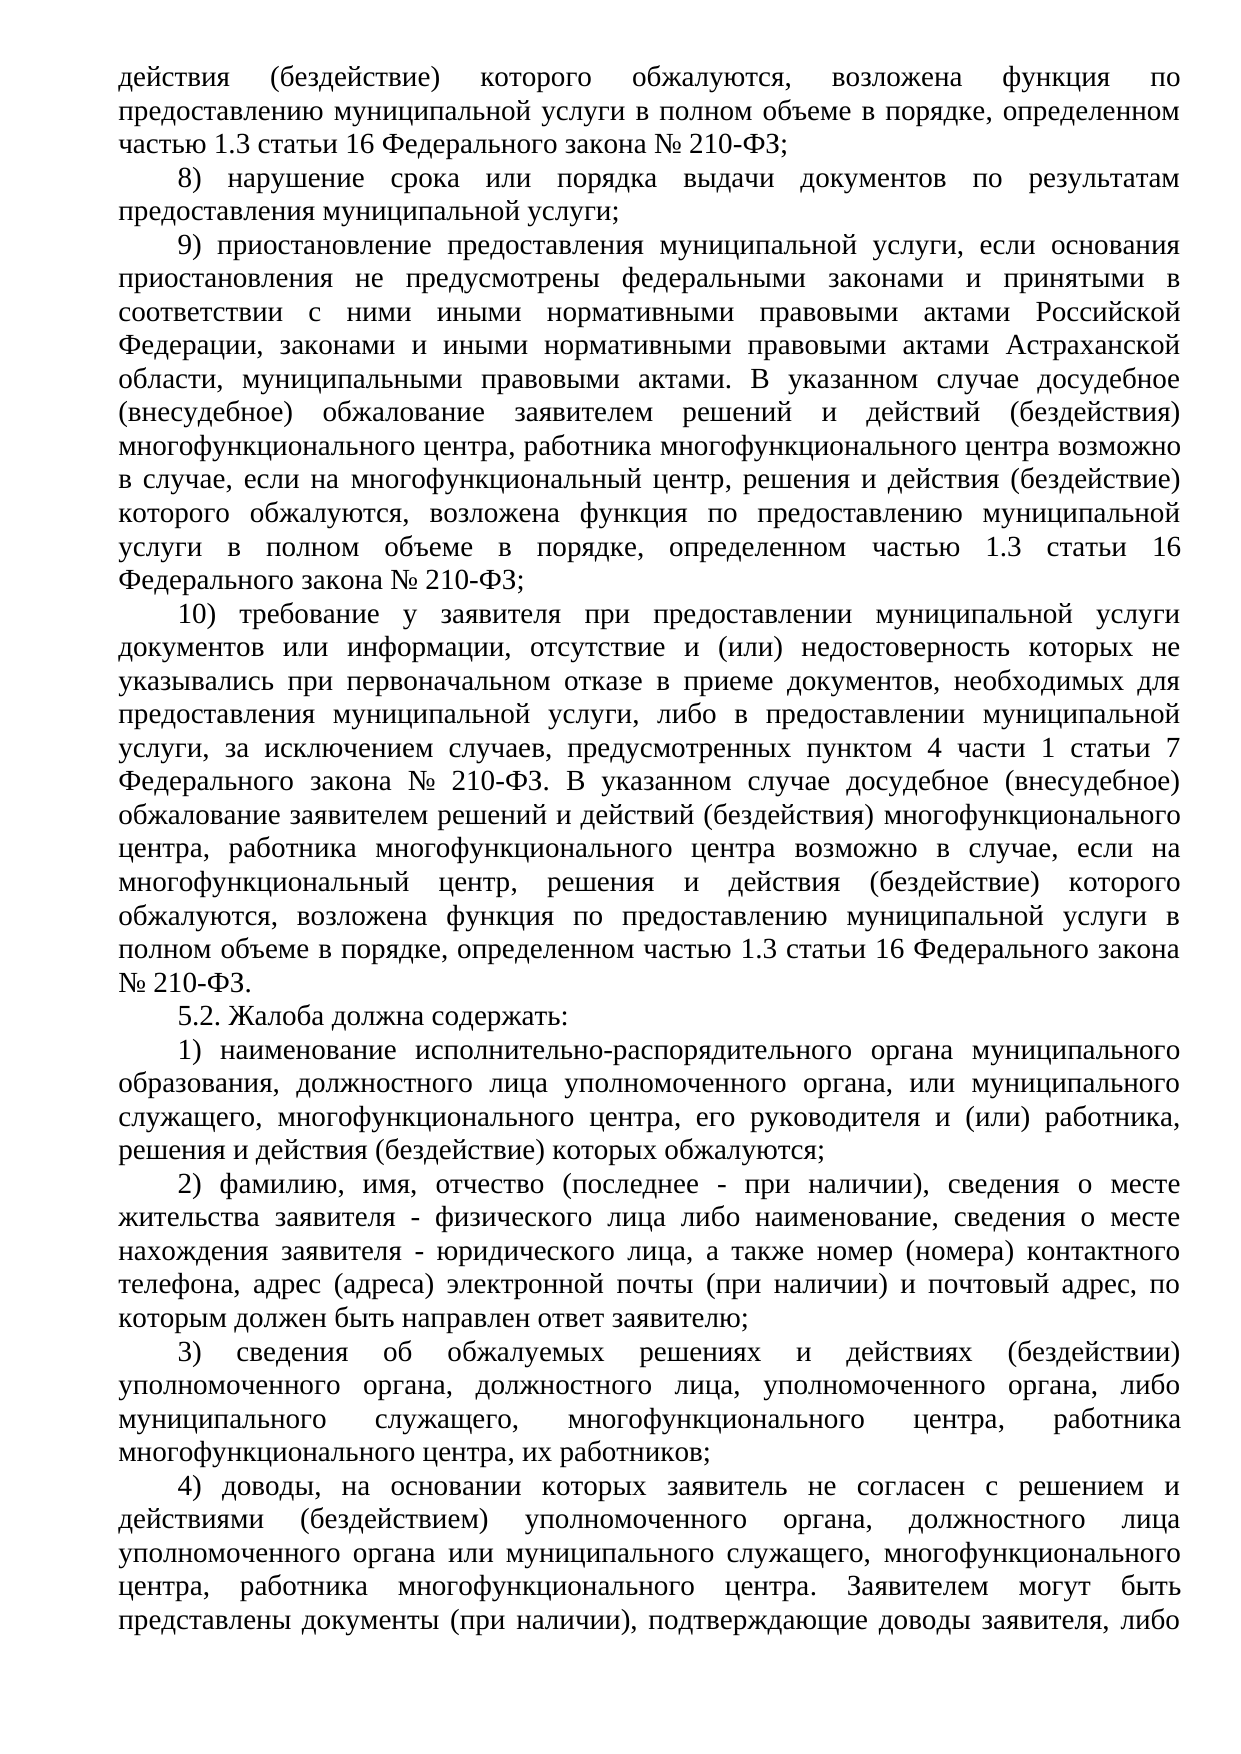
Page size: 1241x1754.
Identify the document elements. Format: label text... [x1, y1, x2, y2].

text 9) приостановление предоставления муниципальной услуги, если основания приостановления не предусмотрены федеральными законами и принятыми в соответствии с ними иными нормативными правовыми актами Российской Федерации, законами и иными нормативными правовыми актами Астраханской области, муниципальными правовыми актами. В указанном случае досудебное (внесудебное) обжалование заявителем решений и действий (бездействия) многофункционального центра, работника многофункционального центра возможно в случае, если на многофункциональный центр, решения и действия (бездействие) которого обжалуются, возложена функция по предоставлению муниципальной услуги в полном объеме в порядке, определенном частью 1.3 статьи 16 Федерального закона № 210-ФЗ; [118, 227, 1181, 596]
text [118, 59, 1181, 160]
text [118, 1468, 1181, 1636]
text 10) требование у заявителя при предоставлении муниципальной услуги документов или информации, отсутствие и (или) недостоверность которых не указывались при первоначальном отказе в приеме документов, необходимых для предоставления муниципальной услуги, либо в предоставлении муниципальной услуги, за исключением случаев, предусмотренных пунктом 4 части 1 статьи 7 Федерального закона № 210-ФЗ. В указанном случае досудебное (внесудебное) обжалование заявителем решений и действий (бездействия) многофункционального центра, работника многофункционального центра возможно в случае, если на многофункциональный центр, решения и действия (бездействие) которого обжалуются, возложена функция по предоставлению муниципальной услуги в полном объеме в порядке, определенном частью 1.3 статьи 16 Федерального закона № 210-ФЗ. [118, 596, 1181, 998]
text 5.2. Жалоба должна содержать: [118, 998, 1181, 1032]
text 8) нарушение срока или порядка выдачи документов по результатам предоставления муниципальной услуги; [118, 160, 1181, 227]
text 1) наименование исполнительно-распорядительного органа муниципального образования, должностного лица уполномоченного органа, или муниципального служащего, многофункционального центра, его руководителя и (или) работника, решения и действия (бездействие) которых обжалуются; [118, 1032, 1181, 1166]
text 2) фамилию, имя, отчество (последнее - при наличии), сведения о месте жительства заявителя - физического лица либо наименование, сведения о месте нахождения заявителя - юридического лица, а также номер (номера) контактного телефона, адрес (адреса) электронной почты (при наличии) и почтовый адрес, по которым должен быть направлен ответ заявителю; [118, 1166, 1181, 1334]
text 3) сведения об обжалуемых решениях и действиях (бездействии) уполномоченного органа, должностного лица, уполномоченного органа, либо муниципального служащего, многофункционального центра, работника многофункционального центра, их работников; [118, 1334, 1181, 1468]
